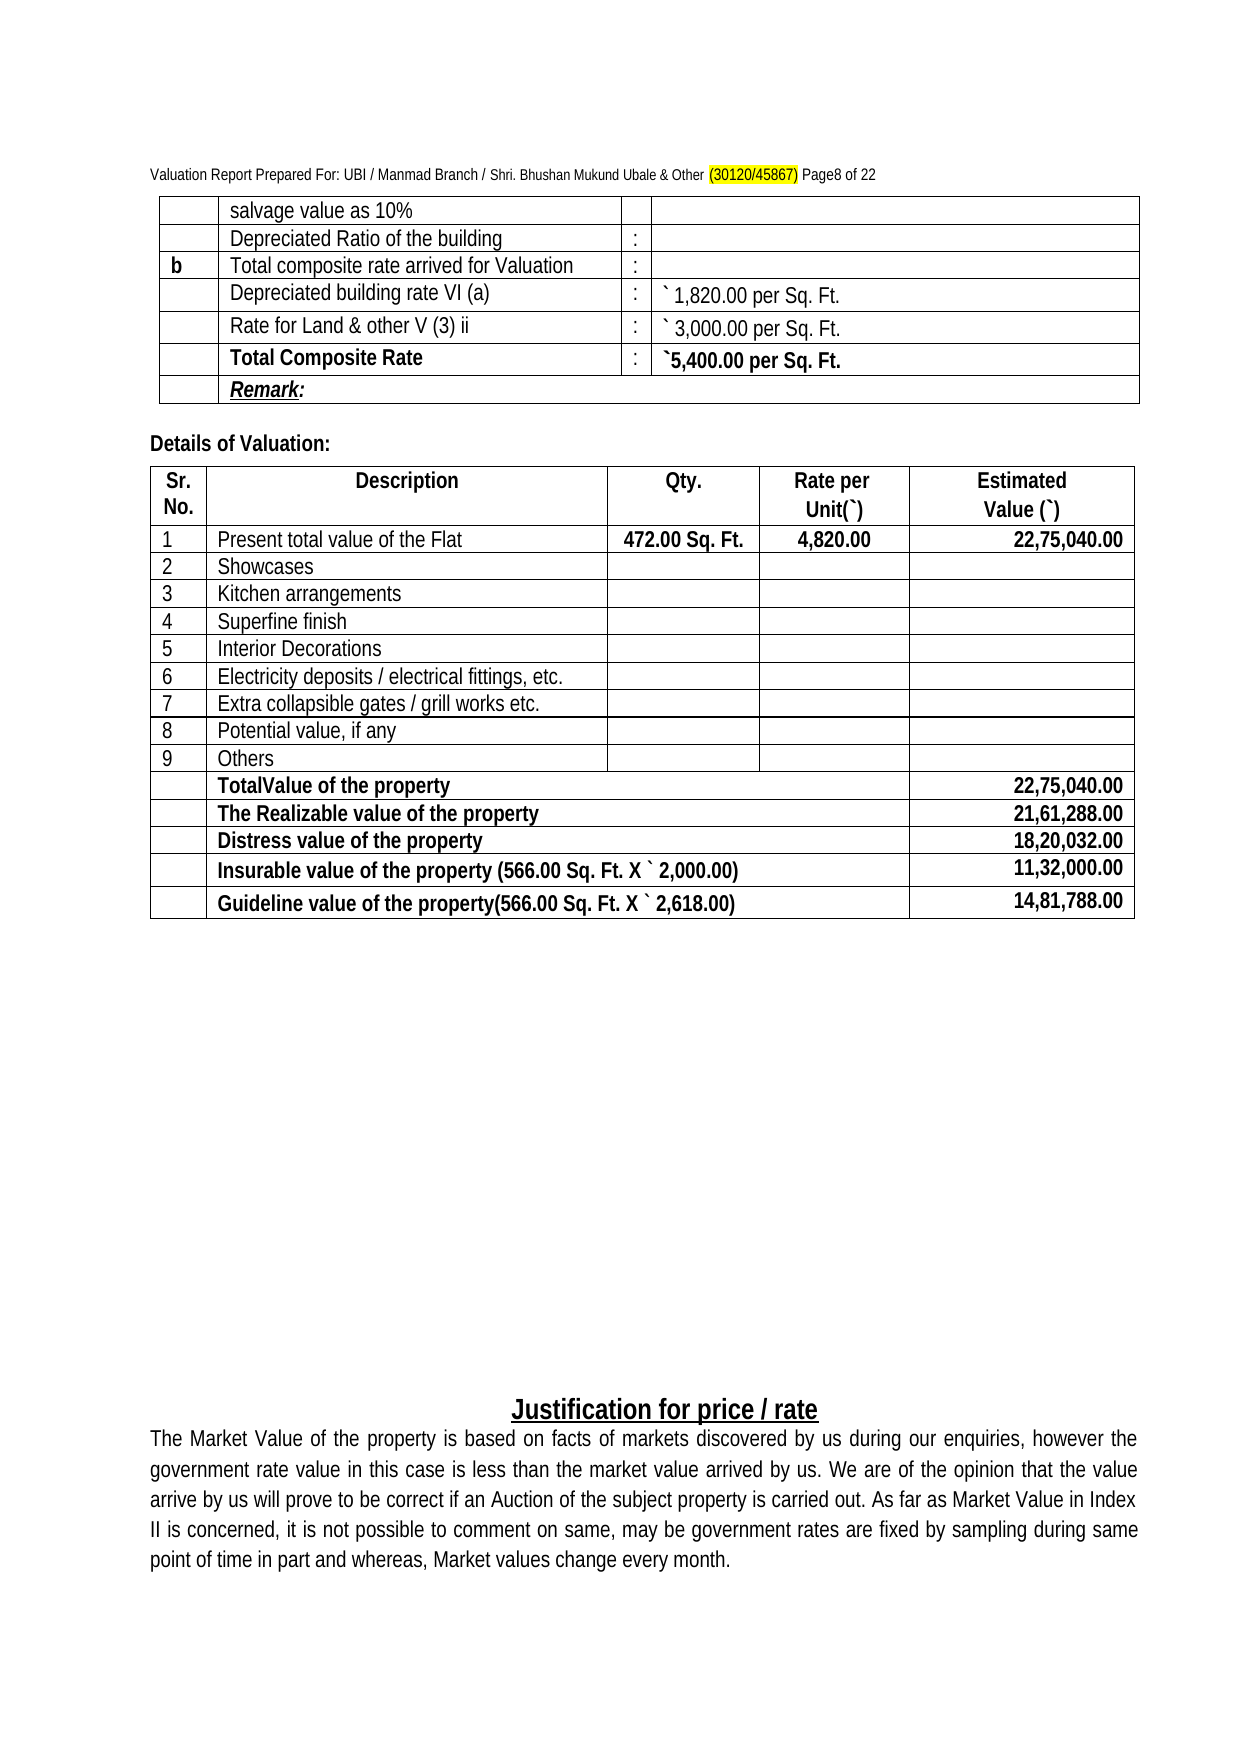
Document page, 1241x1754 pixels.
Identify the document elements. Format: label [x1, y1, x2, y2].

table_cell [139, 196, 1191, 1572]
